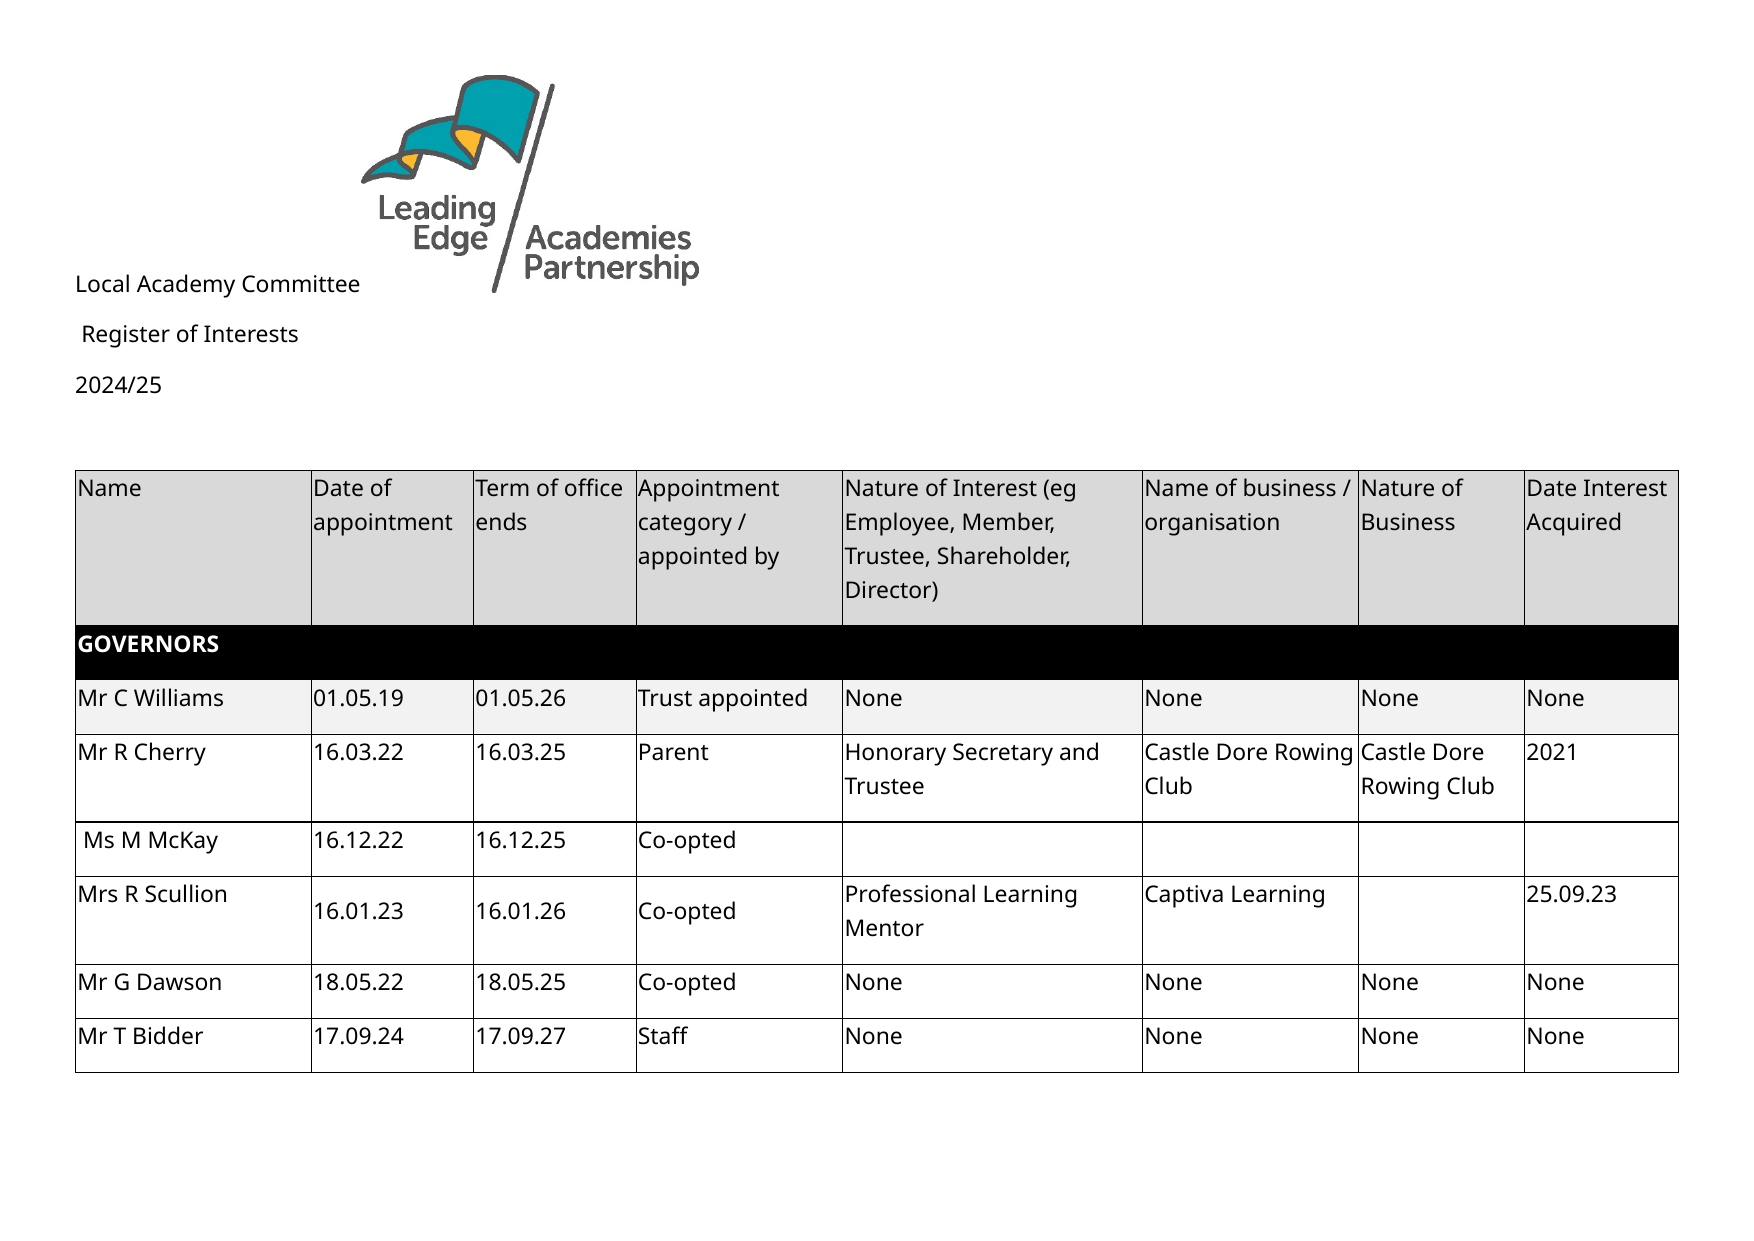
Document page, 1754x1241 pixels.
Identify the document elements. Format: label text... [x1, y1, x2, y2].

table_cell Ms M McKay [76, 823, 311, 876]
table_cell Mr G Dawson [76, 965, 311, 1018]
table_cell Co-opted [637, 823, 842, 876]
table_cell None [843, 680, 1142, 733]
table_cell None [1525, 680, 1678, 733]
text 2024/25 [75, 369, 1679, 400]
table_cell Parent [637, 735, 842, 821]
table_cell 18.05.22 [312, 965, 473, 1018]
table_cell None [1359, 680, 1524, 733]
picture [360, 75, 700, 293]
table_cell [1359, 823, 1524, 876]
table_cell GOVERNORS [76, 626, 1678, 679]
table_cell Co-opted [637, 877, 842, 963]
table_cell Honorary Secretary and Trustee [843, 735, 1142, 821]
table_header Nature of Business [1359, 471, 1524, 625]
table_cell 16.03.22 [312, 735, 473, 821]
table_cell [1359, 877, 1524, 963]
table_cell None [843, 965, 1142, 1018]
table_cell None [1143, 1019, 1358, 1072]
text Register of Interests [75, 318, 1679, 350]
table_cell Castle Dore Rowing Club [1143, 735, 1358, 821]
table_cell 16.12.22 [312, 823, 473, 876]
table_cell 18.05.25 [474, 965, 636, 1018]
table_cell None [1525, 965, 1678, 1018]
table_cell [1525, 823, 1678, 876]
table_header Name [76, 471, 311, 625]
table_cell [843, 823, 1142, 876]
table_cell 01.05.19 [312, 680, 473, 733]
table_cell Mrs R Scullion [76, 877, 311, 963]
table_header Nature of Interest (eg Employee, Member, Trustee, Shareholder, Director) [843, 471, 1142, 625]
table_cell None [1359, 1019, 1524, 1072]
table_cell 16.01.26 [474, 877, 636, 963]
table_cell Castle Dore Rowing Club [1359, 735, 1524, 821]
table_cell Trust appointed [637, 680, 842, 733]
table_cell 17.09.27 [474, 1019, 636, 1072]
table_cell 25.09.23 [1525, 877, 1678, 963]
table_cell Mr C Williams [76, 680, 311, 733]
table_cell None [1359, 965, 1524, 1018]
table_header Date of appointment [312, 471, 473, 625]
table_header Date Interest Acquired [1525, 471, 1678, 625]
table_cell Captiva Learning [1143, 877, 1358, 963]
table_cell 16.03.25 [474, 735, 636, 821]
table_cell Staff [637, 1019, 842, 1072]
table_cell 17.09.24 [312, 1019, 473, 1072]
table_header Term of office ends [474, 471, 636, 625]
table_cell Mr R Cherry [76, 735, 311, 821]
table_cell 16.12.25 [474, 823, 636, 876]
table_cell None [1143, 965, 1358, 1018]
table_cell 16.01.23 [312, 877, 473, 963]
table_cell [1143, 823, 1358, 876]
table_cell 2021 [1525, 735, 1678, 821]
table_cell None [843, 1019, 1142, 1072]
table_header Appointment category / appointed by [637, 471, 842, 625]
table_cell Mr T Bidder [76, 1019, 311, 1072]
table_cell None [1525, 1019, 1678, 1072]
text Local Academy Committee [75, 75, 1679, 299]
table_cell Professional Learning Mentor [843, 877, 1142, 963]
table_cell 01.05.26 [474, 680, 636, 733]
table_cell None [1143, 680, 1358, 733]
table_header Name of business / organisation [1143, 471, 1358, 625]
table_cell Co-opted [637, 965, 842, 1018]
